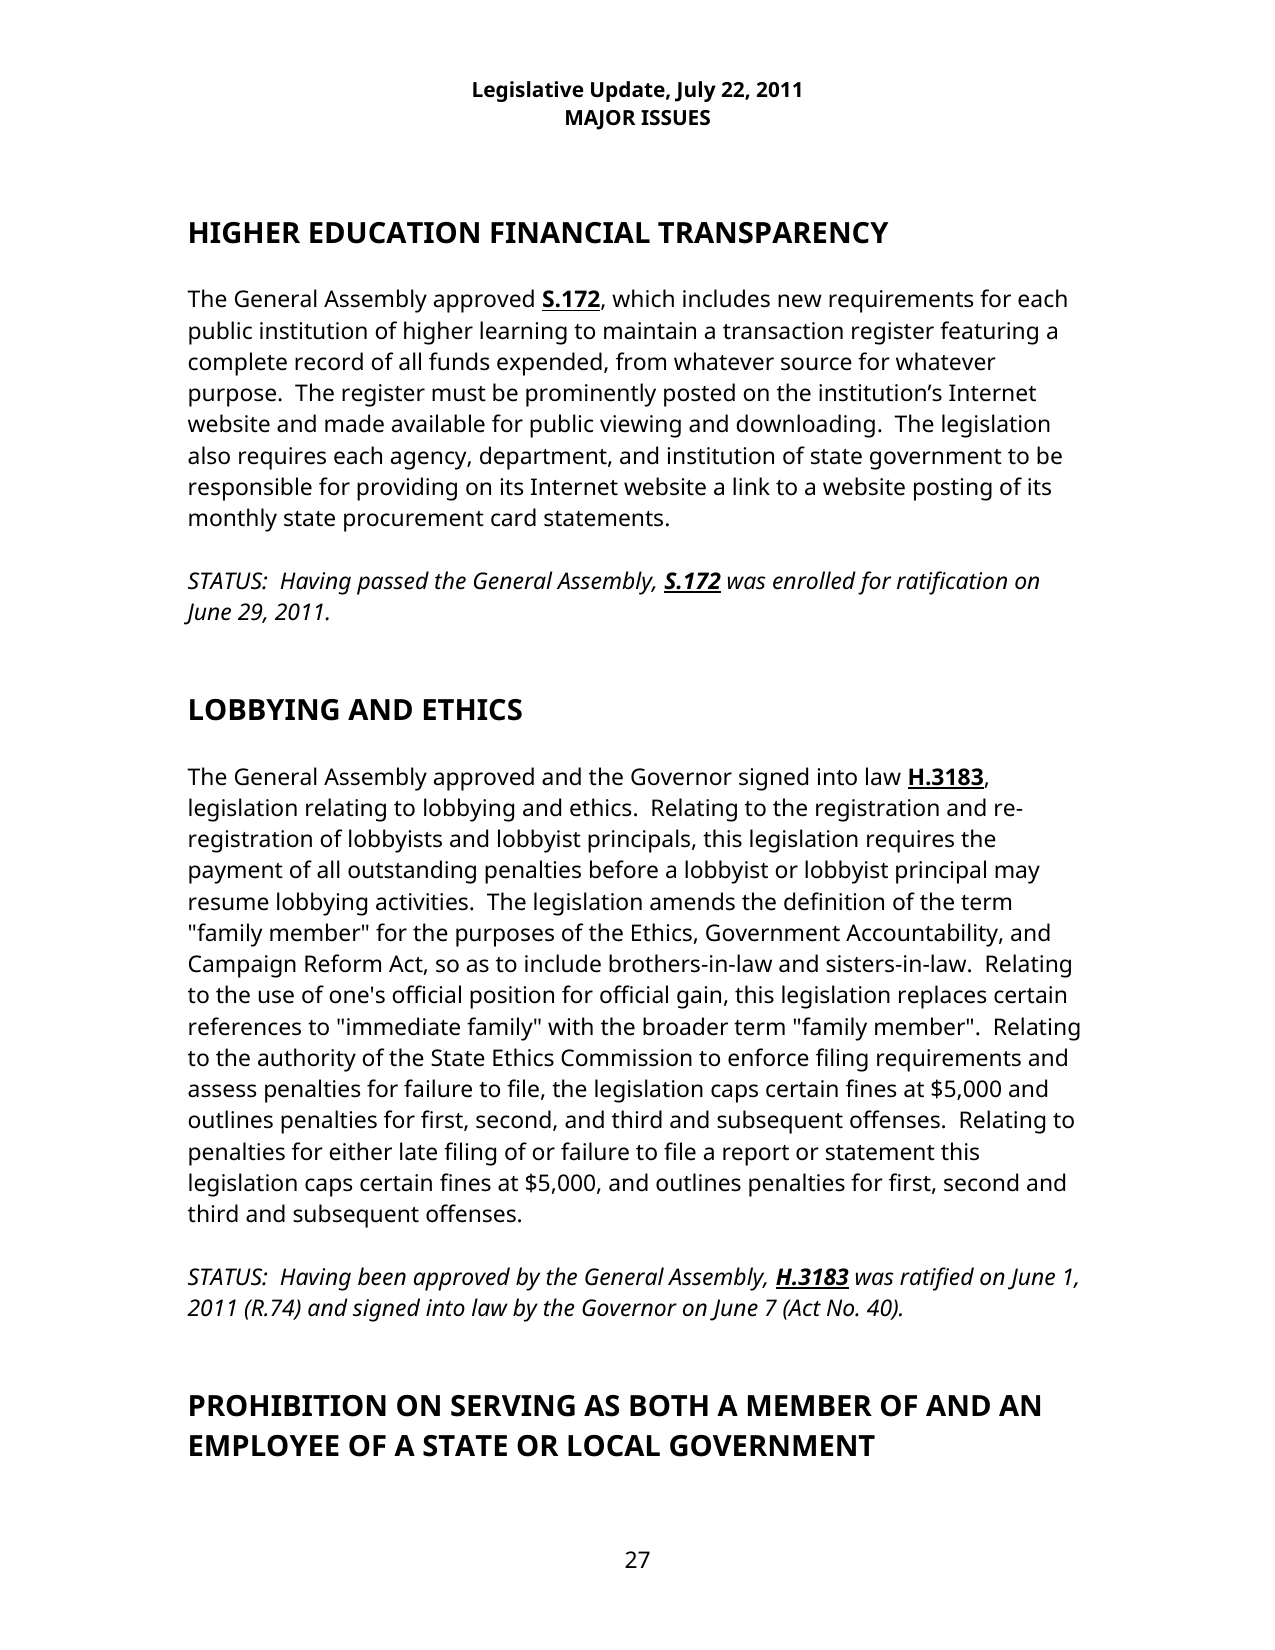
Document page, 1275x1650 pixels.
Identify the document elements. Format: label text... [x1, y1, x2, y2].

text LOBBYING AND ETHICS [187, 690, 1087, 729]
text PROHIBITION ON SERVING AS BOTH A MEMBER OF AND AN EMPLOYEE OF A STATE OR LOCAL GOVERNMENT [187, 1386, 1087, 1465]
text STATUS: Having been approved by the General Assembly, H.3183 was ratified on June 1, 2011 (R.74) and signed into law by the Governor on June 7 (Act No. 40). [187, 1261, 1087, 1323]
text The General Assembly approved and the Governor signed into law H.3183, legislation relating to lobbying and ethics. Relating to the registration and re-registration of lobbyists and lobbyist principals, this legislation requires the payment of all outstanding penalties before a lobbyist or lobbyist principal may resume lobbying activities. The legislation amends the definition of the term "family member" for the purposes of the Ethics, Government Accountability, and Campaign Reform Act, so as to include brothers-in-law and sisters-in-law. Relating to the use of one's official position for official gain, this legislation replaces certain references to "immediate family" with the broader term "family member". Relating to the authority of the State Ethics Commission to enforce filing requirements and assess penalties for failure to file, the legislation caps certain fines at $5,000 and outlines penalties for first, second, and third and subsequent offenses. Relating to penalties for either late filing of or failure to file a report or statement this legislation caps certain fines at $5,000, and outlines penalties for first, second and third and subsequent offenses. [187, 761, 1087, 1229]
text HIGHER EDUCATION FINANCIAL TRANSPARENCY [187, 212, 1087, 252]
text The General Assembly approved S.172, which includes new requirements for each public institution of higher learning to maintain a transaction register featuring a complete record of all funds expended, from whatever source for whatever purpose. The register must be prominently posted on the institution’s Internet website and made available for public viewing and downloading. The legislation also requires each agency, department, and institution of state government to be responsible for providing on its Internet website a link to a website posting of its monthly state procurement card statements. [187, 283, 1087, 533]
text STATUS: Having passed the General Assembly, S.172 was enrolled for ratification on June 29, 2011. [187, 565, 1087, 627]
